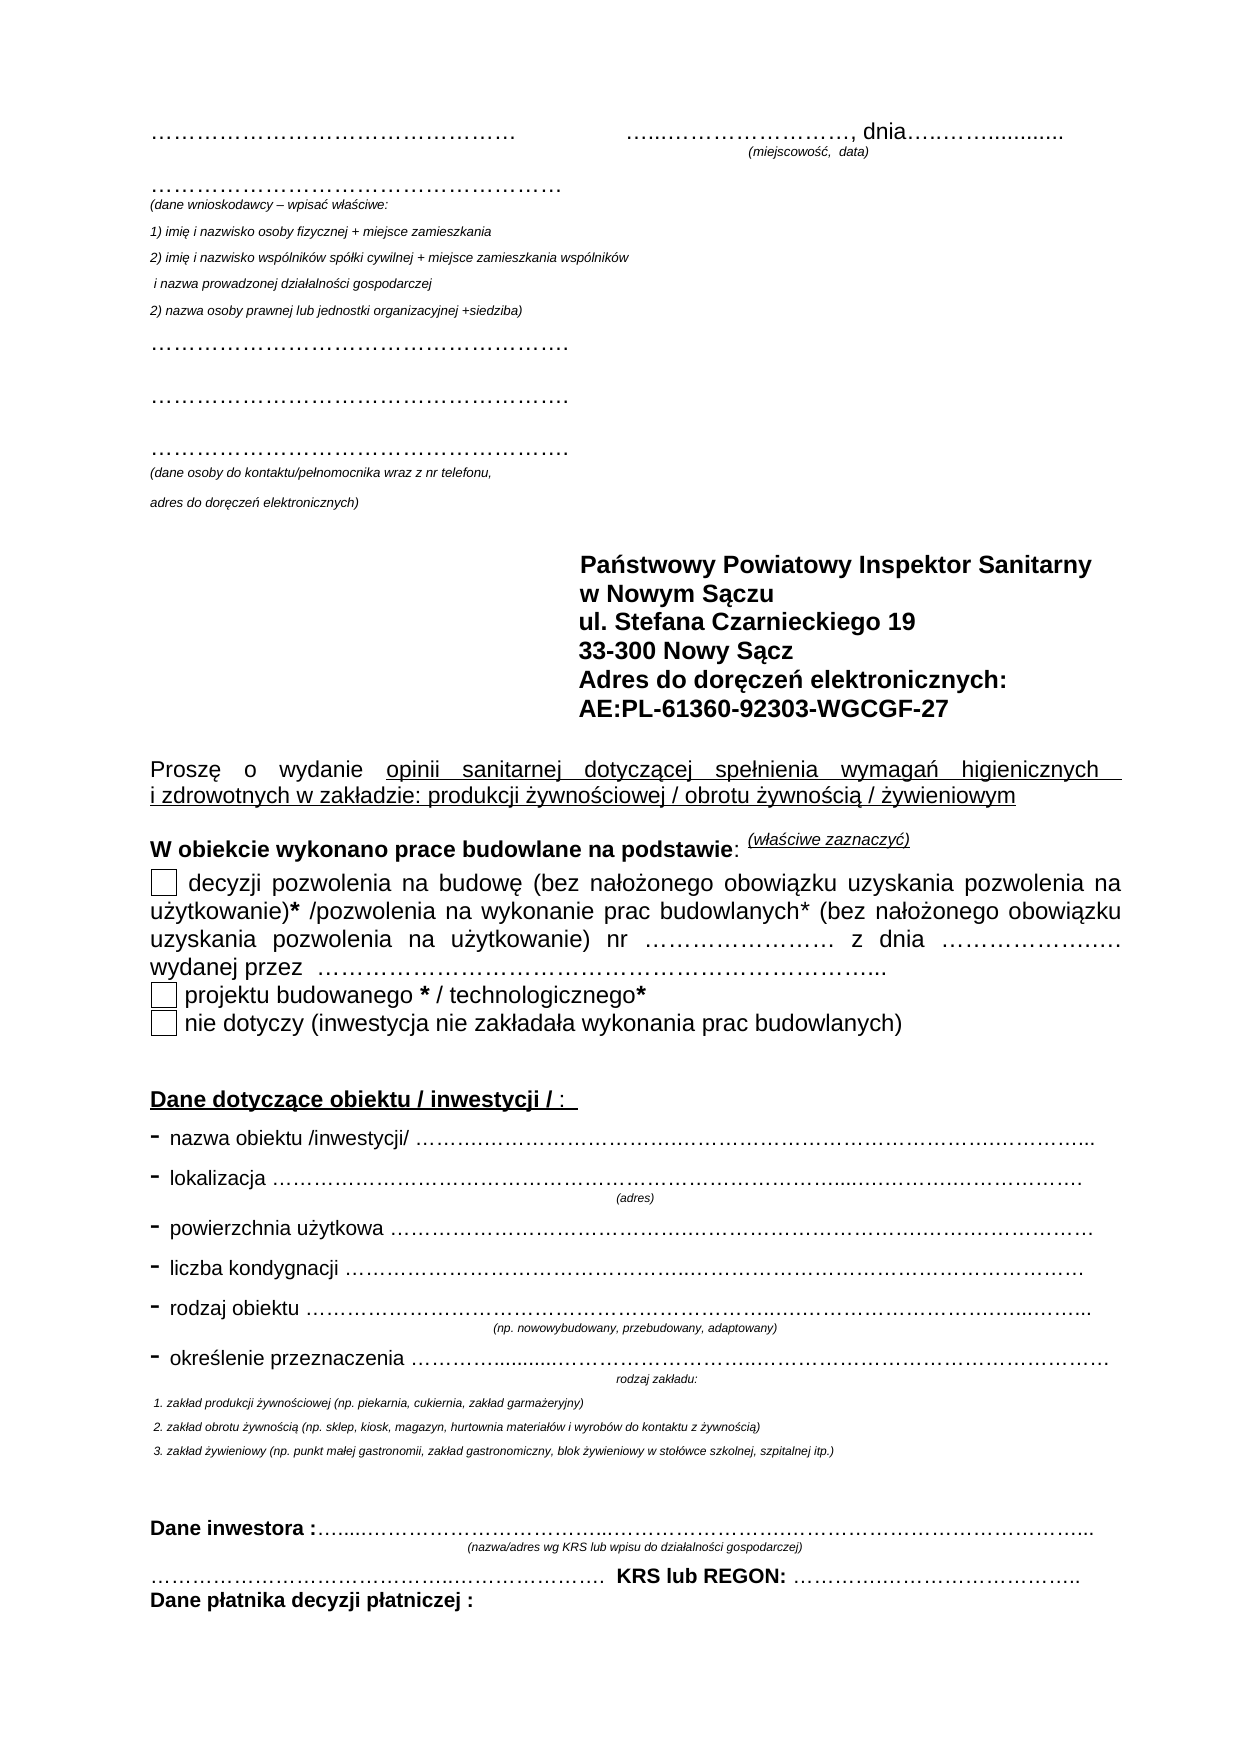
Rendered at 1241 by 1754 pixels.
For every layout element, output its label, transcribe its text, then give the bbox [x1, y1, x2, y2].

text 2) imię i nazwisko wspólników spółki cywilnej + miejsce zamieszkania wspólników [150, 250, 1122, 276]
text adres do doręczeń elektronicznych) [150, 495, 1122, 521]
text ul. Stefana Czarnieckiego 19 [578, 607, 1122, 636]
text 33-300 Nowy Sącz [578, 636, 1122, 665]
list liczba kondygnacji …………………………………………..………………………………………………… [150, 1255, 1122, 1282]
text Państwowy Powiatowy Inspektor Sanitarny [150, 550, 1122, 578]
list określenie przeznaczenia …………...........………………………..…………………………………………… [150, 1345, 1122, 1372]
text W obiekcie wykonano prace budowlane na podstawie: (właściwe zaznaczyć) [150, 830, 1122, 864]
text nie dotyczy (inwestycja nie zakładała wykonania prac budowlanych) [150, 1009, 1122, 1036]
text 1. zakład produkcji żywnościowej (np. piekarnia, cukiernia, zakład garmażeryjny) [150, 1396, 1122, 1420]
list lokalizacja ………………………………………………………………………....….……….………………. [150, 1165, 1122, 1191]
text 3. zakład żywieniowy (np. punkt małej gastronomii, zakład gastronomiczny, blok żywieniowy w stołówce szkolnej, szpitalnej itp.) [150, 1444, 1122, 1468]
text 2. zakład obrotu żywnością (np. sklep, kiosk, magazyn, hurtownia materiałów i wyrobów do kontaktu z żywnością) [150, 1420, 1122, 1444]
text AE:PL-61360-92303-WGCGF-27 [578, 693, 1122, 722]
text 1) imię i nazwisko osoby fizycznej + miejsce zamieszkania [150, 223, 1122, 250]
text ……………………………………………… [150, 171, 1122, 197]
list rodzaj obiektu …………………………………………………………..….……………………….…...……... [150, 1295, 1122, 1321]
text (dane osoby do kontaktu/pełnomocnika wraz z nr telefonu, [150, 464, 1122, 491]
text (miejscowość, data) [150, 144, 1122, 171]
list nazwa obiektu /inwestycji/ ……….……………………….……………………………………….…………... [150, 1125, 1122, 1152]
text 2) nazwa osoby prawnej lub jednostki organizacyjnej +siedziba) [150, 303, 1122, 329]
text (nazwa/adres wg KRS lub wpisu do działalności gospodarczej) [150, 1540, 1122, 1564]
text (adres) [150, 1191, 1122, 1215]
text Adres do doręczeń elektronicznych: [578, 665, 1122, 693]
text (np. nowowybudowany, przebudowany, adaptowany) [150, 1321, 1122, 1345]
text projektu budowanego * / technologicznego* [150, 980, 1122, 1009]
text (dane wnioskodawcy – wpisać właściwe: [150, 197, 1122, 223]
text ………………………………………………. [150, 329, 1122, 355]
text Dane inwestora :….....……………………………...…………………….……………………………………... [150, 1516, 1122, 1540]
list powierzchnia użytkowa …………………………………….…………………………….…….……………… [150, 1215, 1122, 1242]
text ……………………………………..…………………. KRS lub REGON: ………….……………………….. [150, 1564, 1122, 1588]
text decyzji pozwolenia na budowę (bez nałożonego obowiązku uzyskania pozwolenia na użytkowanie)* /pozwolenia na wykonanie prac budowlanych* (bez nałożonego obowiązku uzyskania pozwolenia na użytkowanie) nr …………………… z dnia ……………….…. wydanej przez ……………………………………………………………... [150, 868, 1122, 980]
text rodzaj zakładu: [150, 1372, 1122, 1396]
text ………………………………………………. [150, 434, 1122, 461]
text w Nowym Sączu [150, 578, 1122, 607]
text Proszę o wydanie opinii sanitarnej dotyczącej spełnienia wymagań higienicznych i zdrowotnych w zakładzie: produkcji żywnościowej / obrotu żywnością / żywieniowym [150, 756, 1122, 808]
text i nazwa prowadzonej działalności gospodarczej [150, 276, 1122, 303]
text ………………………………………… …...……………………, dnia…..……............ [150, 118, 1122, 144]
text Dane dotyczące obiektu / inwestycji / : [150, 1086, 1122, 1112]
text ………………………………………………. [150, 382, 1122, 408]
text Dane płatnika decyzji płatniczej : [150, 1588, 1124, 1612]
